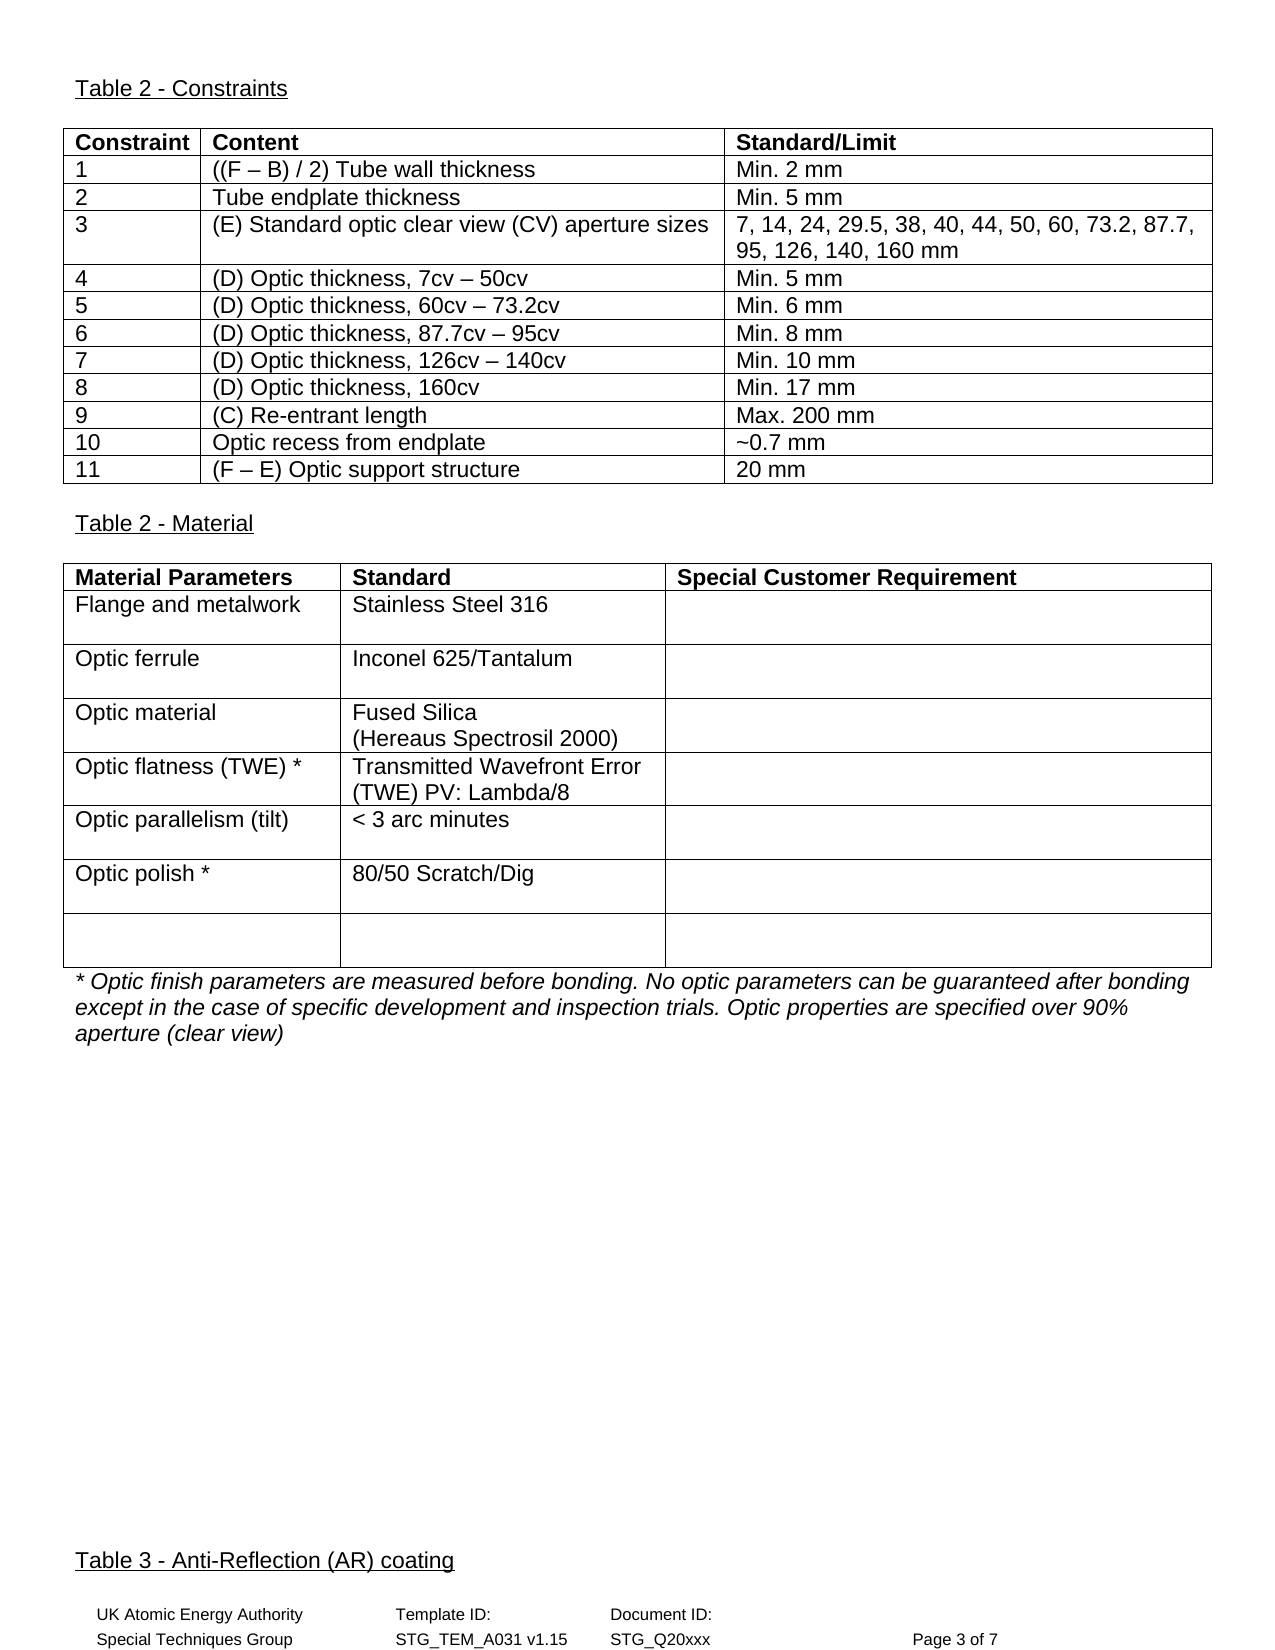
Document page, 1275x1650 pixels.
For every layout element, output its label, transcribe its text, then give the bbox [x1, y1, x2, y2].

table_cell 3 [64, 211, 200, 264]
table_header Standard [341, 564, 665, 590]
table_cell 9 [64, 402, 200, 428]
table_cell (D) Optic thickness, 7cv – 50cv [201, 265, 724, 291]
table_header Standard/Limit [725, 129, 1212, 155]
table_cell Min. 5 mm [725, 265, 1212, 291]
table_cell [666, 914, 1211, 967]
table_cell 5 [64, 292, 200, 318]
table_cell 1 [64, 156, 200, 182]
text Table 3 - Anti-Reflection (AR) coating [75, 1547, 1200, 1574]
table_cell (D) Optic thickness, 60cv – 73.2cv [201, 292, 724, 318]
table_header Material Parameters [64, 564, 340, 590]
table_cell (E) Standard optic clear view (CV) aperture sizes [201, 211, 724, 264]
table_cell Transmitted Wavefront Error (TWE) PV: Lambda/8 [341, 753, 665, 805]
table_cell Min. 10 mm [725, 347, 1212, 373]
table_cell Min. 17 mm [725, 374, 1212, 401]
table_cell 6 [64, 320, 200, 346]
table_cell [666, 645, 1211, 698]
table_cell Optic flatness (TWE) * [64, 753, 340, 805]
table_cell 10 [64, 429, 200, 455]
table_cell 7 [64, 347, 200, 373]
table_cell Optic polish * [64, 860, 340, 913]
table_cell Fused Silica (Hereaus Spectrosil 2000) [341, 699, 665, 752]
table_cell [666, 860, 1211, 913]
table_cell Min. 8 mm [725, 320, 1212, 346]
table_cell ~0.7 mm [725, 429, 1212, 455]
table_cell (C) Re-entrant length [201, 402, 724, 428]
table_cell [666, 806, 1211, 859]
table_cell Tube endplate thickness [201, 184, 724, 210]
table_cell < 3 arc minutes [341, 806, 665, 859]
table_cell 20 mm [725, 456, 1212, 483]
table_cell Inconel 625/Tantalum [341, 645, 665, 698]
table_header Content [201, 129, 724, 155]
table_cell Stainless Steel 316 [341, 591, 665, 644]
table_cell (D) Optic thickness, 126cv – 140cv [201, 347, 724, 373]
text * Optic finish parameters are measured before bonding. No optic parameters can be guaranteed after bonding except in the case of specific development and inspection trials. Optic properties are specified over 90% aperture (clear view) [75, 968, 1200, 1047]
table_cell [666, 753, 1211, 805]
table_cell (D) Optic thickness, 87.7cv – 95cv [201, 320, 724, 346]
table_cell 11 [64, 456, 200, 483]
table_cell Optic material [64, 699, 340, 752]
table_header Special Customer Requirement [666, 564, 1211, 590]
table_cell Min. 2 mm [725, 156, 1212, 182]
table_cell (D) Optic thickness, 160cv [201, 374, 724, 401]
table_cell 4 [64, 265, 200, 291]
table_cell ((F – B) / 2) Tube wall thickness [201, 156, 724, 182]
table_cell (F – E) Optic support structure [201, 456, 724, 483]
table_cell Min. 5 mm [725, 184, 1212, 210]
text Table 2 - Material [75, 510, 1200, 537]
table_cell Optic ferrule [64, 645, 340, 698]
table_cell [341, 914, 665, 967]
table_cell Max. 200 mm [725, 402, 1212, 428]
table_cell [666, 699, 1211, 752]
table_cell Optic parallelism (tilt) [64, 806, 340, 859]
table_cell 2 [64, 184, 200, 210]
table_cell Min. 6 mm [725, 292, 1212, 318]
table_cell 80/50 Scratch/Dig [341, 860, 665, 913]
table_cell 8 [64, 374, 200, 401]
table_cell Optic recess from endplate [201, 429, 724, 455]
table_cell [666, 591, 1211, 644]
table_cell Flange and metalwork [64, 591, 340, 644]
table_header Constraint [64, 129, 200, 155]
table_cell 7, 14, 24, 29.5, 38, 40, 44, 50, 60, 73.2, 87.7, 95, 126, 140, 160 mm [725, 211, 1212, 264]
table_cell [64, 914, 340, 967]
text Table 2 - Constraints [75, 75, 1200, 101]
